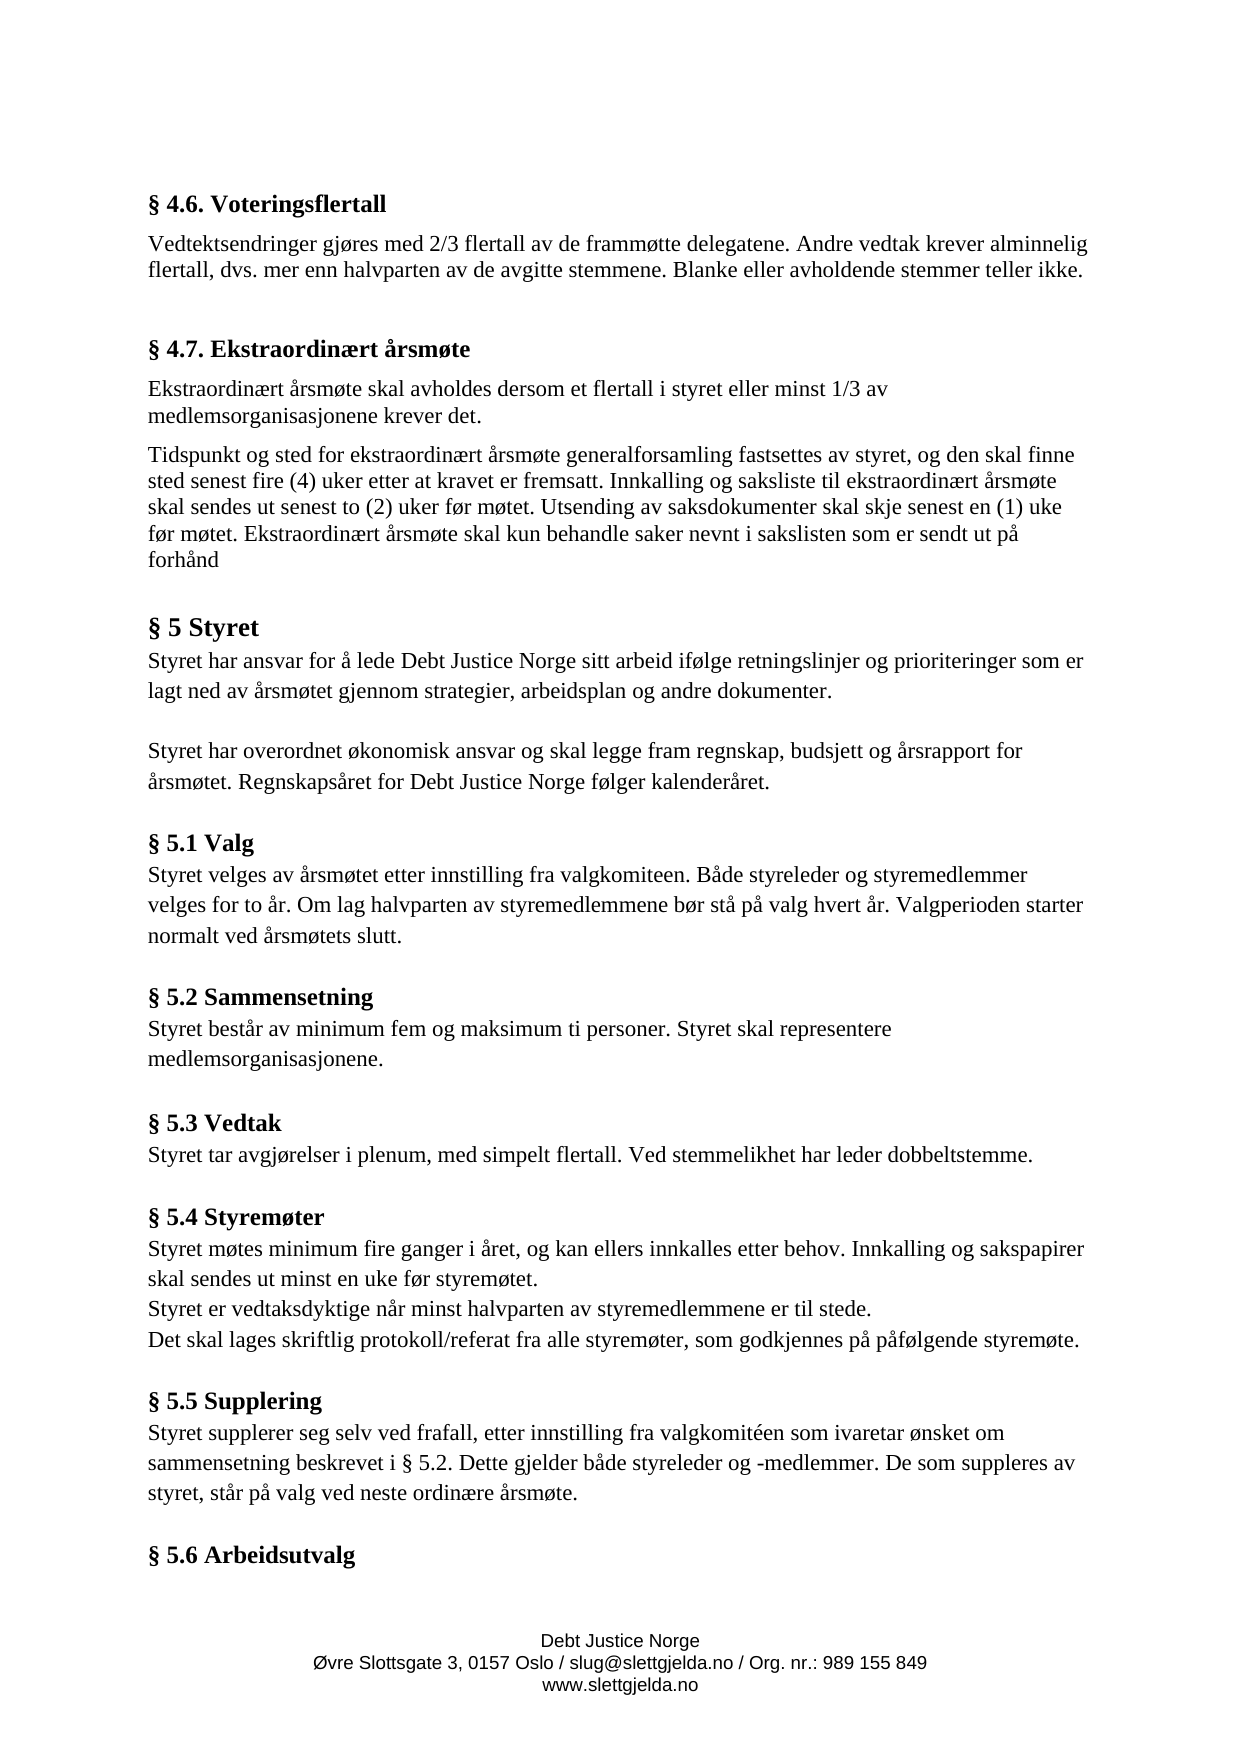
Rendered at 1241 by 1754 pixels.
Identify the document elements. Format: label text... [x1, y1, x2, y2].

text Tidspunkt og sted for ekstraordinært årsmøte generalforsamling fastsettes av styret, og den skal finne sted senest fire (4) uker etter at kravet er fremsatt. Innkalling og saksliste til ekstraordinært årsmøte skal sendes ut senest to (2) uker før møtet. Utsending av saksdokumenter skal skje senest en (1) uke før møtet. Ekstraordinært årsmøte skal kun behandle saker nevnt i sakslisten som er sendt ut på forhånd [148, 441, 1093, 572]
text § 4.7. Ekstraordinært årsmøte [148, 334, 1093, 363]
text Styret er vedtaksdyktige når minst halvparten av styremedlemmene er til stede. [148, 1295, 1093, 1322]
text § 5.4 Styremøter [148, 1202, 1093, 1231]
text Styret møtes minimum fire ganger i året, og kan ellers innkalles etter behov. Innkalling og sakspapirer skal sendes ut minst en uke før styremøtet. [148, 1235, 1093, 1292]
text Styret har ansvar for å lede Debt Justice Norge sitt arbeid ifølge retningslinjer og prioriteringer som er lagt ned av årsmøtet gjennom strategier, arbeidsplan og andre dokumenter. [148, 647, 1093, 703]
text § 5.1 Valg [148, 828, 1093, 857]
text § 5.6 Arbeidsutvalg [148, 1540, 1093, 1569]
text Det skal lages skriftlig protokoll/referat fra alle styremøter, som godkjennes på påfølgende styremøte. [148, 1326, 1093, 1352]
text § 5.3 Vedtak [148, 1108, 1093, 1137]
text § 4.6. Voteringsflertall [148, 189, 1093, 218]
text § 5.2 Sammensetning [148, 982, 1093, 1011]
text Styret supplerer seg selv ved frafall, etter innstilling fra valgkomitéen som ivaretar ønsket om sammensetning beskrevet i § 5.2. Dette gjelder både styreleder og -medlemmer. De som suppleres av styret, står på valg ved neste ordinære årsmøte. [148, 1419, 1093, 1506]
text Ekstraordinært årsmøte skal avholdes dersom et flertall i styret eller minst 1/3 av medlemsorganisasjonene krever det. [148, 375, 1093, 428]
text § 5.5 Supplering [148, 1386, 1093, 1415]
text § 5 Styret [148, 611, 1093, 642]
text Styret har overordnet økonomisk ansvar og skal legge fram regnskap, budsjett og årsrapport for årsmøtet. Regnskapsåret for Debt Justice Norge følger kalenderåret. [148, 738, 1093, 794]
text Vedtektsendringer gjøres med 2/3 flertall av de frammøtte delegatene. Andre vedtak krever alminnelig flertall, dvs. mer enn halvparten av de avgitte stemmene. Blanke eller avholdende stemmer teller ikke. [148, 230, 1093, 283]
text Styret tar avgjørelser i plenum, med simpelt flertall. Ved stemmelikhet har leder dobbeltstemme. [148, 1142, 1093, 1168]
text Styret består av minimum fem og maksimum ti personer. Styret skal representere medlemsorganisasjonene. [148, 1015, 1093, 1072]
text Styret velges av årsmøtet etter innstilling fra valgkomiteen. Både styreleder og styremedlemmer velges for to år. Om lag halvparten av styremedlemmene bør stå på valg hvert år. Valgperioden starter normalt ved årsmøtets slutt. [148, 861, 1093, 948]
